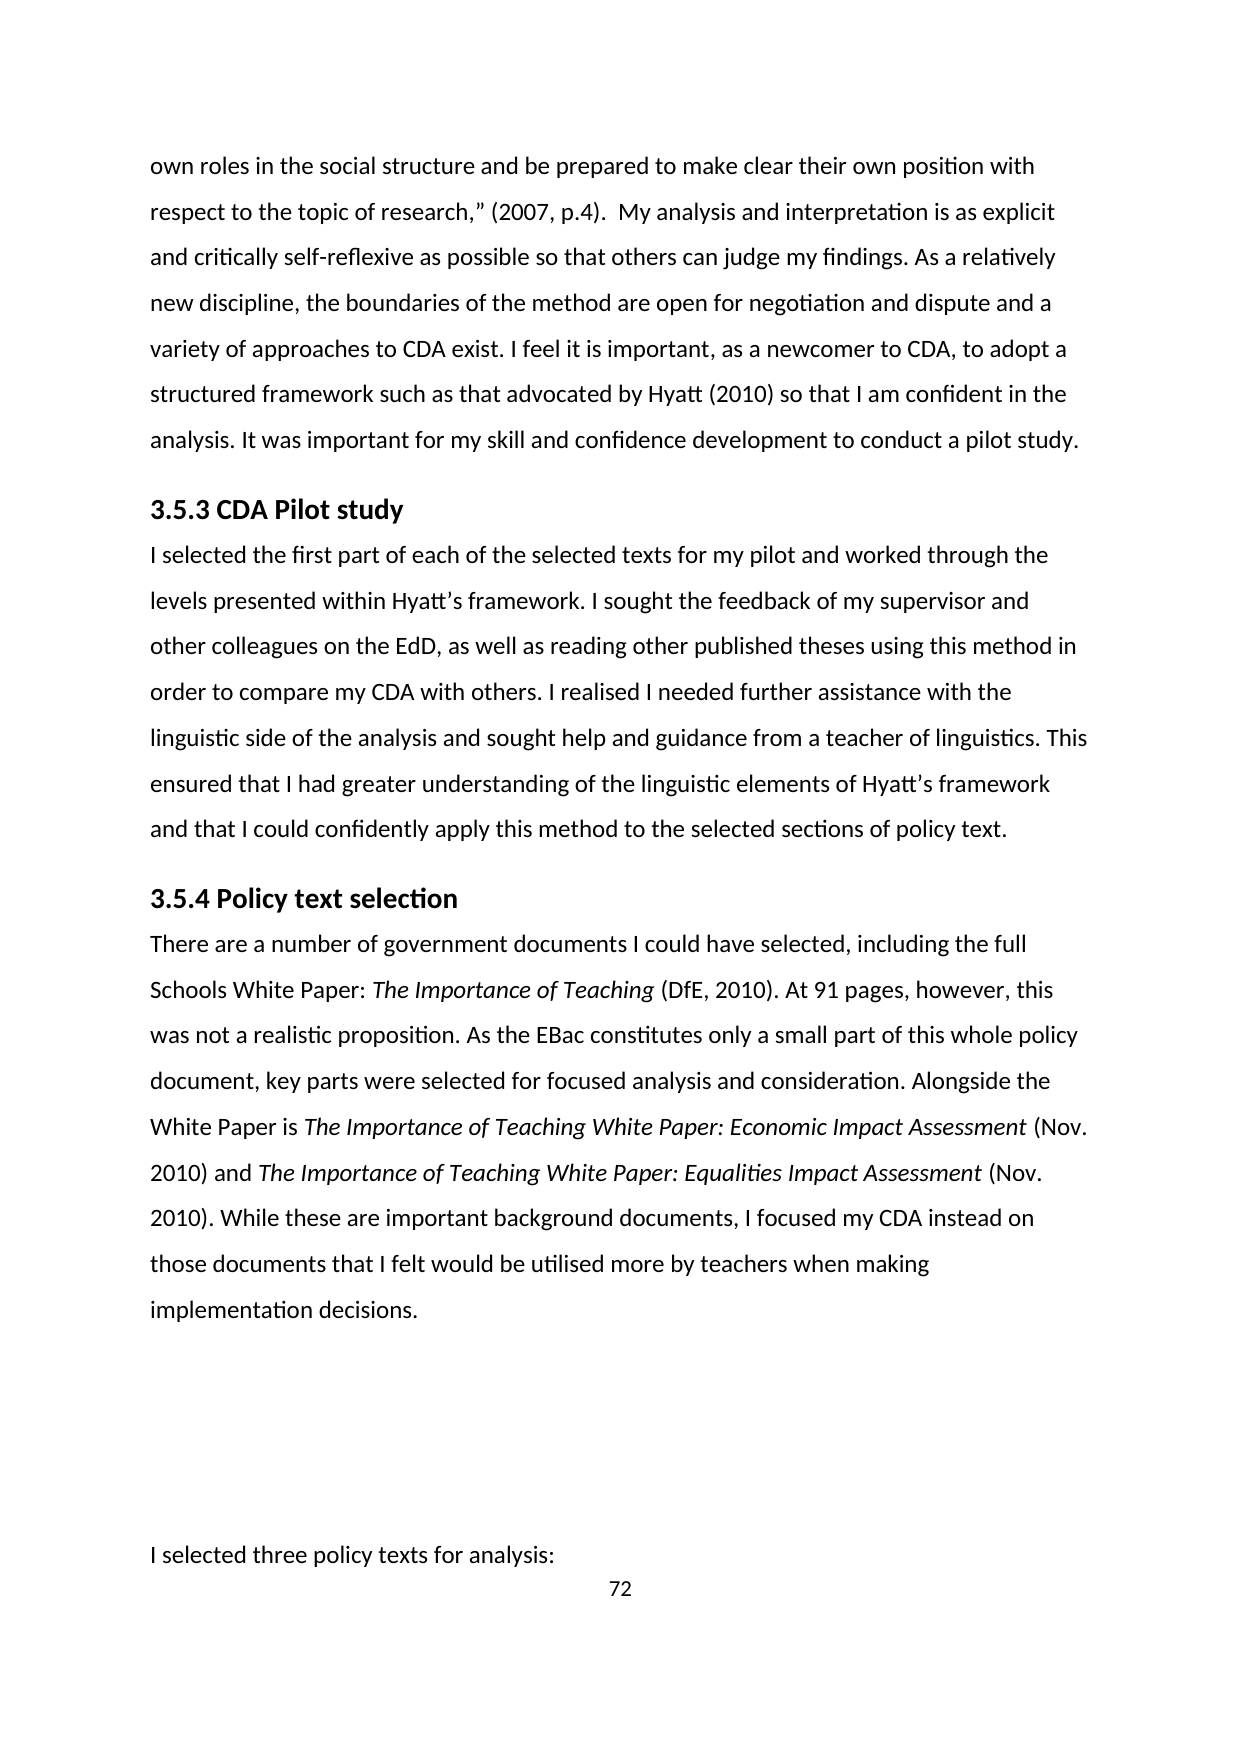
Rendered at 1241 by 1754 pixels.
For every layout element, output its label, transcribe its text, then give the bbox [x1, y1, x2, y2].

subtitle 3.5.4 Policy text selection [150, 880, 1090, 916]
text There are a number of government documents I could have selected, including the full Schools White Paper: The Importance of Teaching (DfE, 2010). At 91 pages, however, this was not a realistic proposition. As the EBac constitutes only a small part of this whole policy document, key parts were selected for focused analysis and consideration. Alongside the White Paper is The Importance of Teaching White Paper: Economic Impact Assessment (Nov. 2010) and The Importance of Teaching White Paper: Equalities Impact Assessment (Nov. 2010). While these are important background documents, I focused my CDA instead on those documents that I felt would be utilised more by teachers when making implementation decisions. [150, 928, 1090, 1324]
subtitle 3.5.3 CDA Pilot study [150, 491, 1090, 527]
text I selected three policy texts for analysis: [150, 1539, 1090, 1570]
text I selected the first part of each of the selected texts for my pilot and worked through the levels presented within Hyatt’s framework. I sought the feedback of my supervisor and other colleagues on the EdD, as well as reading other published theses using this method in order to compare my CDA with others. I realised I needed further assistance with the linguistic side of the analysis and sought help and guidance from a teacher of linguistics. This ensured that I had greater understanding of the linguistic elements of Hyatt’s framework and that I could confidently apply this method to the selected sections of policy text. [150, 539, 1090, 844]
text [150, 150, 1090, 455]
